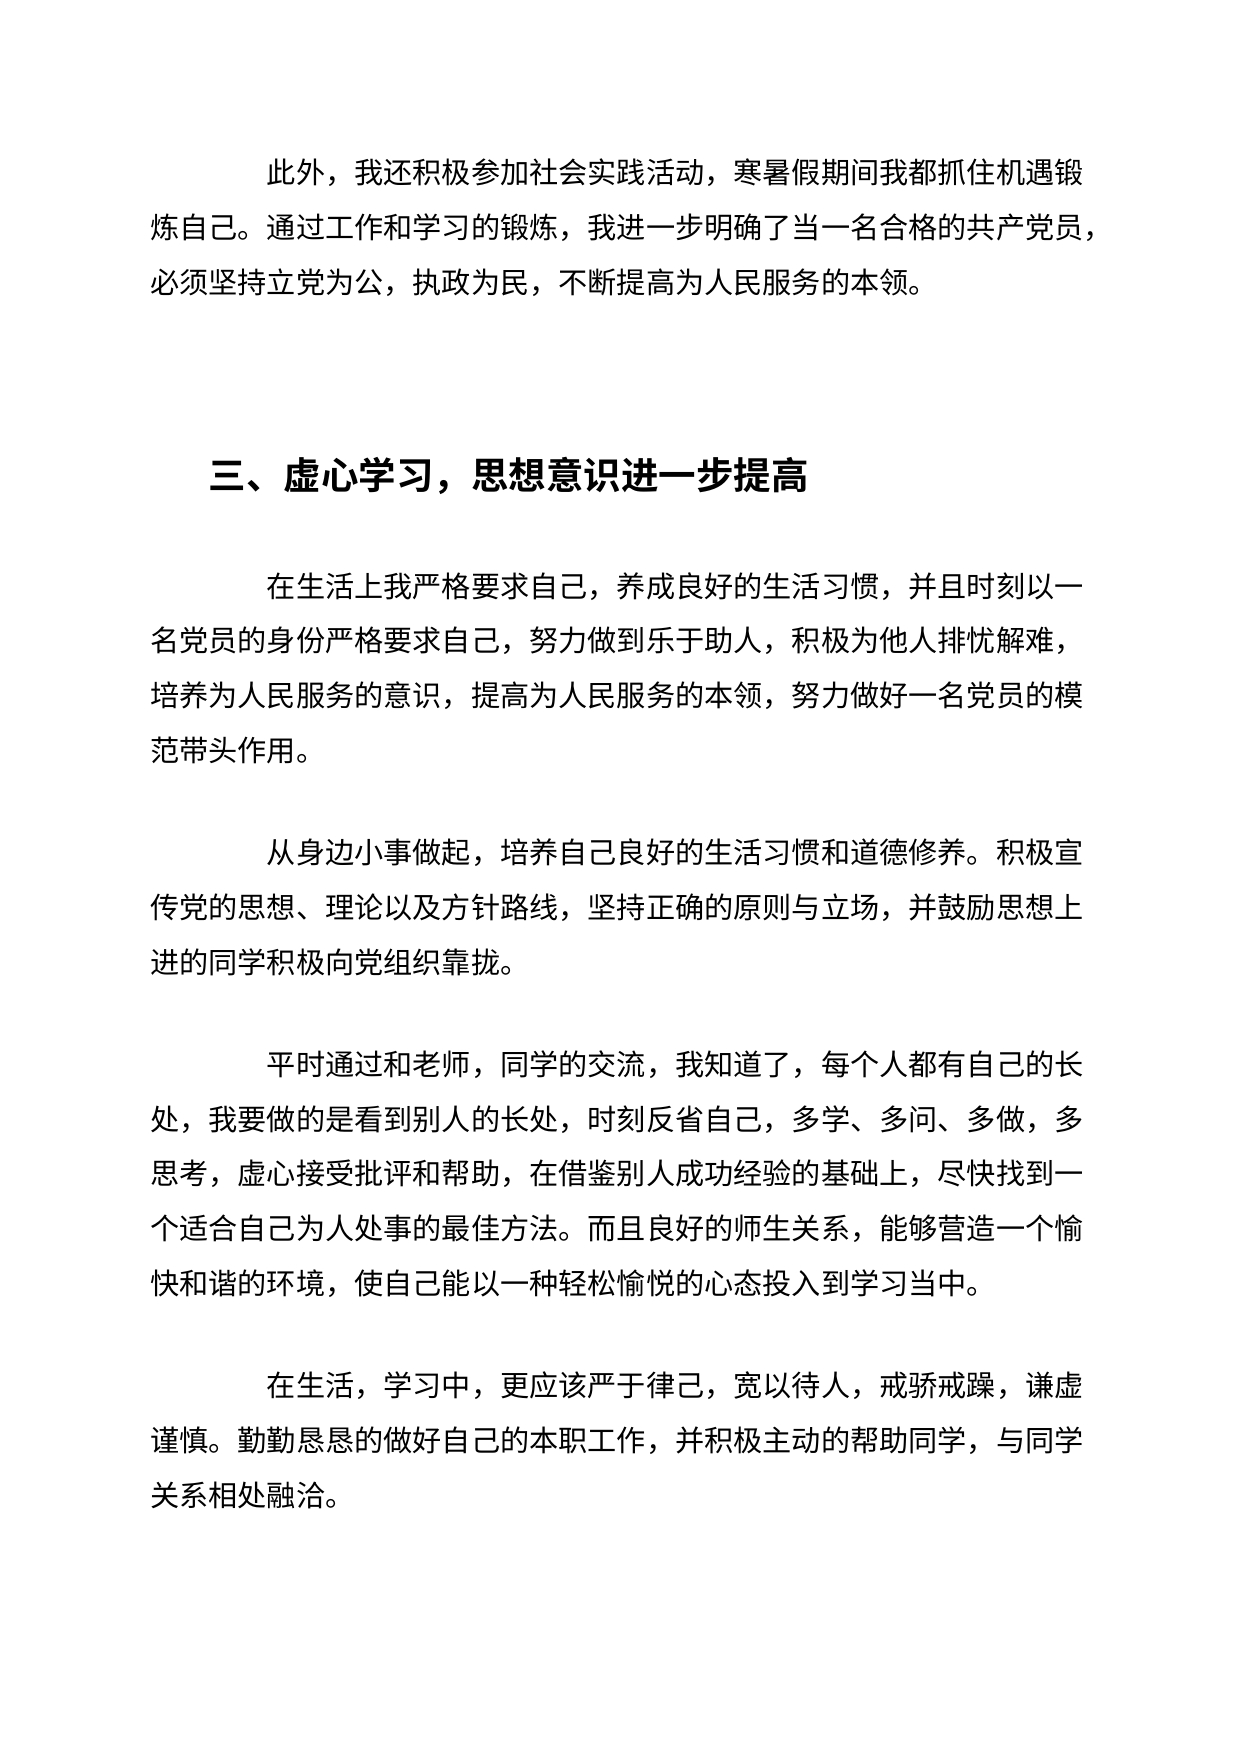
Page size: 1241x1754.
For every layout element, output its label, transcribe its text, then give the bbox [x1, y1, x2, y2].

text 在生活上我严格要求自己，养成良好的生活习惯，并且时刻以一名党员的身份严格要求自己，努力做到乐于助人，积极为他人排忧解难，培养为人民服务的意识，提高为人民服务的本领，努力做好一名党员的模范带头作用。 [150, 563, 1090, 770]
text 从身边小事做起，培养自己良好的生活习惯和道德修养。积极宣传党的思想、理论以及方针路线，坚持正确的原则与立场，并鼓励思想上进的同学积极向党组织靠拢。 [150, 829, 1090, 982]
text 三、虚心学习，思想意识进一步提高 [150, 446, 1090, 500]
text 平时通过和老师，同学的交流，我知道了，每个人都有自己的长处，我要做的是看到别人的长处，时刻反省自己，多学、多问、多做，多思考，虚心接受批评和帮助，在借鉴别人成功经验的基础上，尽快找到一个适合自己为人处事的最佳方法。而且良好的师生关系，能够营造一个愉快和谐的环境，使自己能以一种轻松愉悦的心态投入到学习当中。 [150, 1041, 1090, 1303]
text 在生活，学习中，更应该严于律己，宽以待人，戒骄戒躁，谦虚谨慎。勤勤恳恳的做好自己的本职工作，并积极主动的帮助同学，与同学关系相处融洽。 [150, 1362, 1090, 1514]
text 此外，我还积极参加社会实践活动，寒暑假期间我都抓住机遇锻炼自己。通过工作和学习的锻炼，我进一步明确了当一名合格的共产党员，必须坚持立党为公，执政为民，不断提高为人民服务的本领。 [150, 150, 1090, 302]
